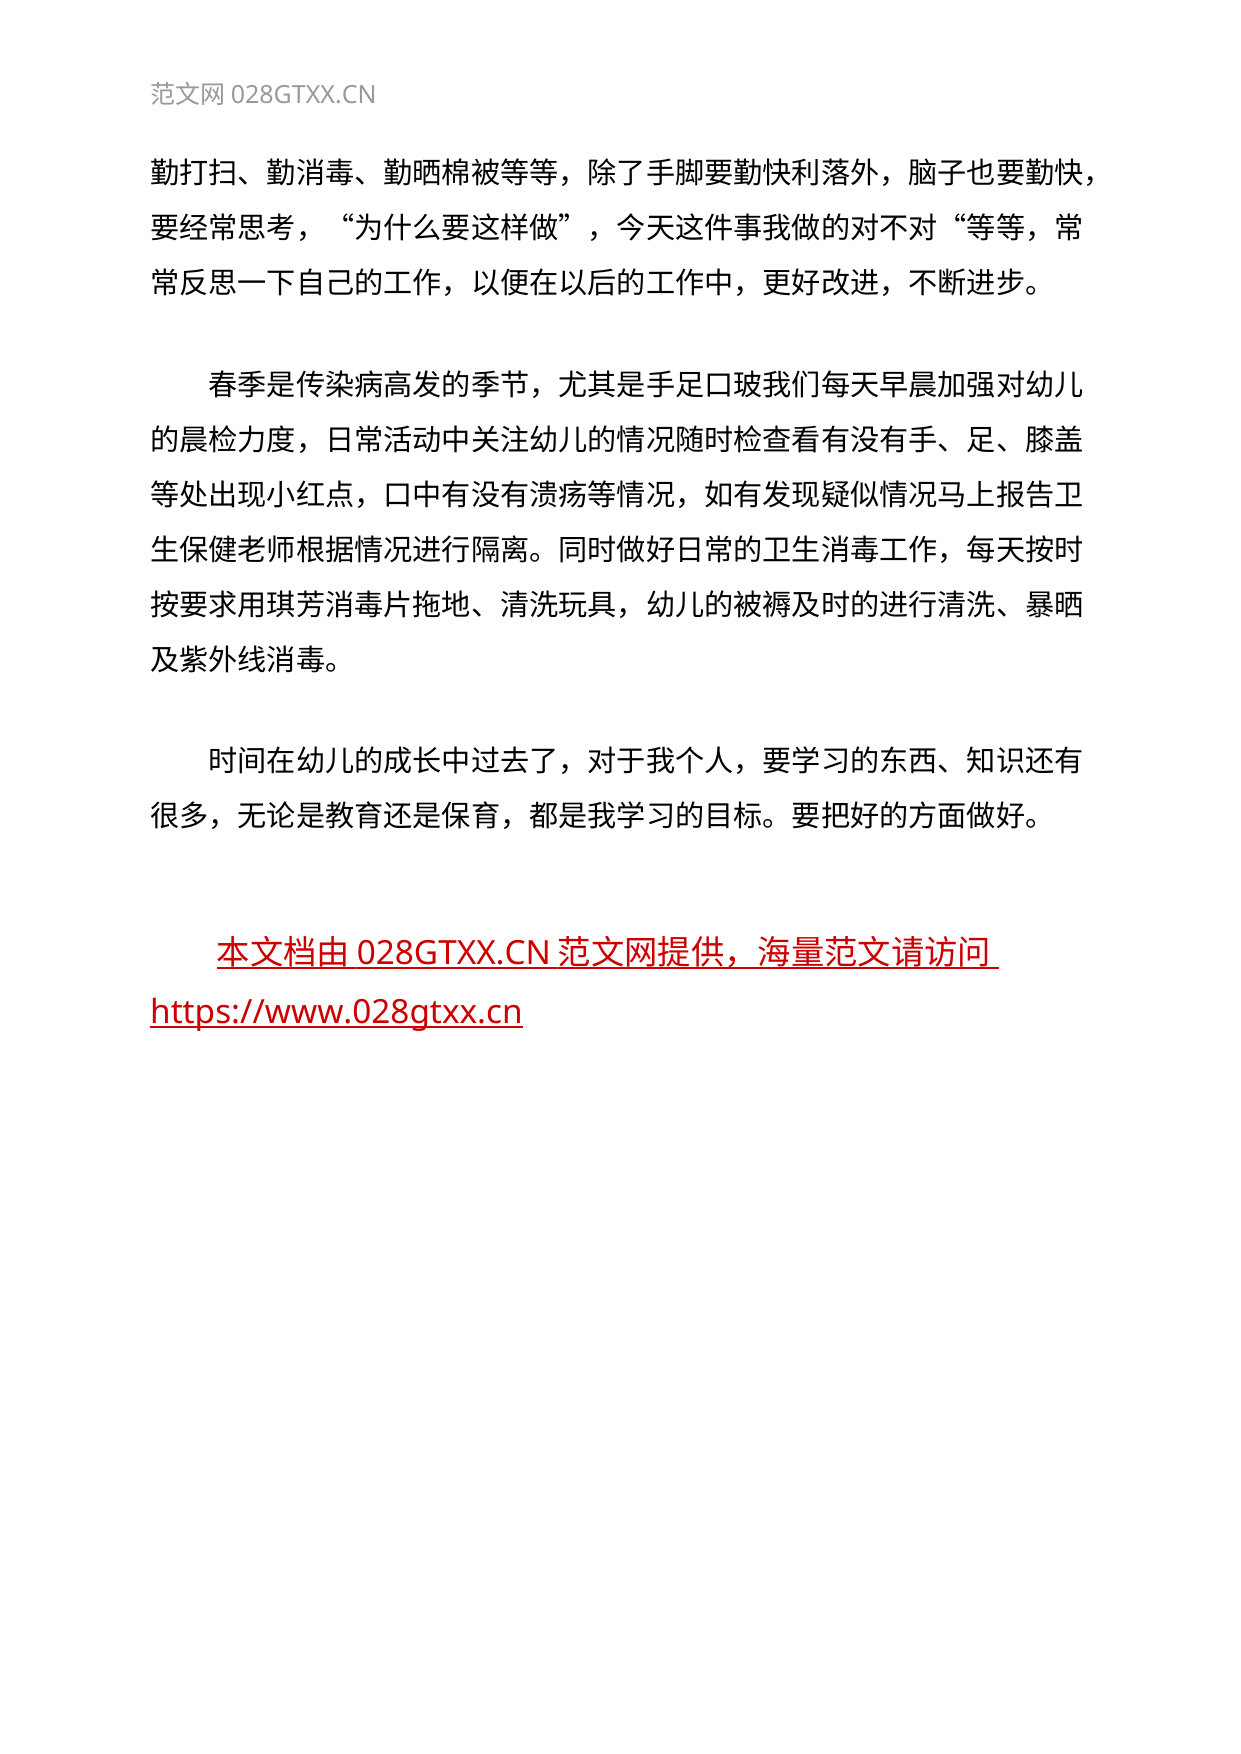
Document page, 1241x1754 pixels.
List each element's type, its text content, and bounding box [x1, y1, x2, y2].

text 本文档由028GTXX.CN范文网提供，海量范文请访问 https://www.028gtxx.cn [150, 926, 1090, 1033]
text 春季是传染病高发的季节，尤其是手足口玻我们每天早晨加强对幼儿的晨检力度，日常活动中关注幼儿的情况随时检查看有没有手、足、膝盖等处出现小红点，口中有没有溃疡等情况，如有发现疑似情况马上报告卫生保健老师根据情况进行隔离。同时做好日常的卫生消毒工作，每天按时按要求用琪芳消毒片拖地、清洗玩具，幼儿的被褥及时的进行清洗、暴晒及紫外线消毒。 [150, 362, 1090, 678]
text 时间在幼儿的成长中过去了，对于我个人，要学习的东西、知识还有很多，无论是教育还是保育，都是我学习的目标。要把好的方面做好。 [150, 738, 1090, 835]
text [150, 150, 1090, 302]
